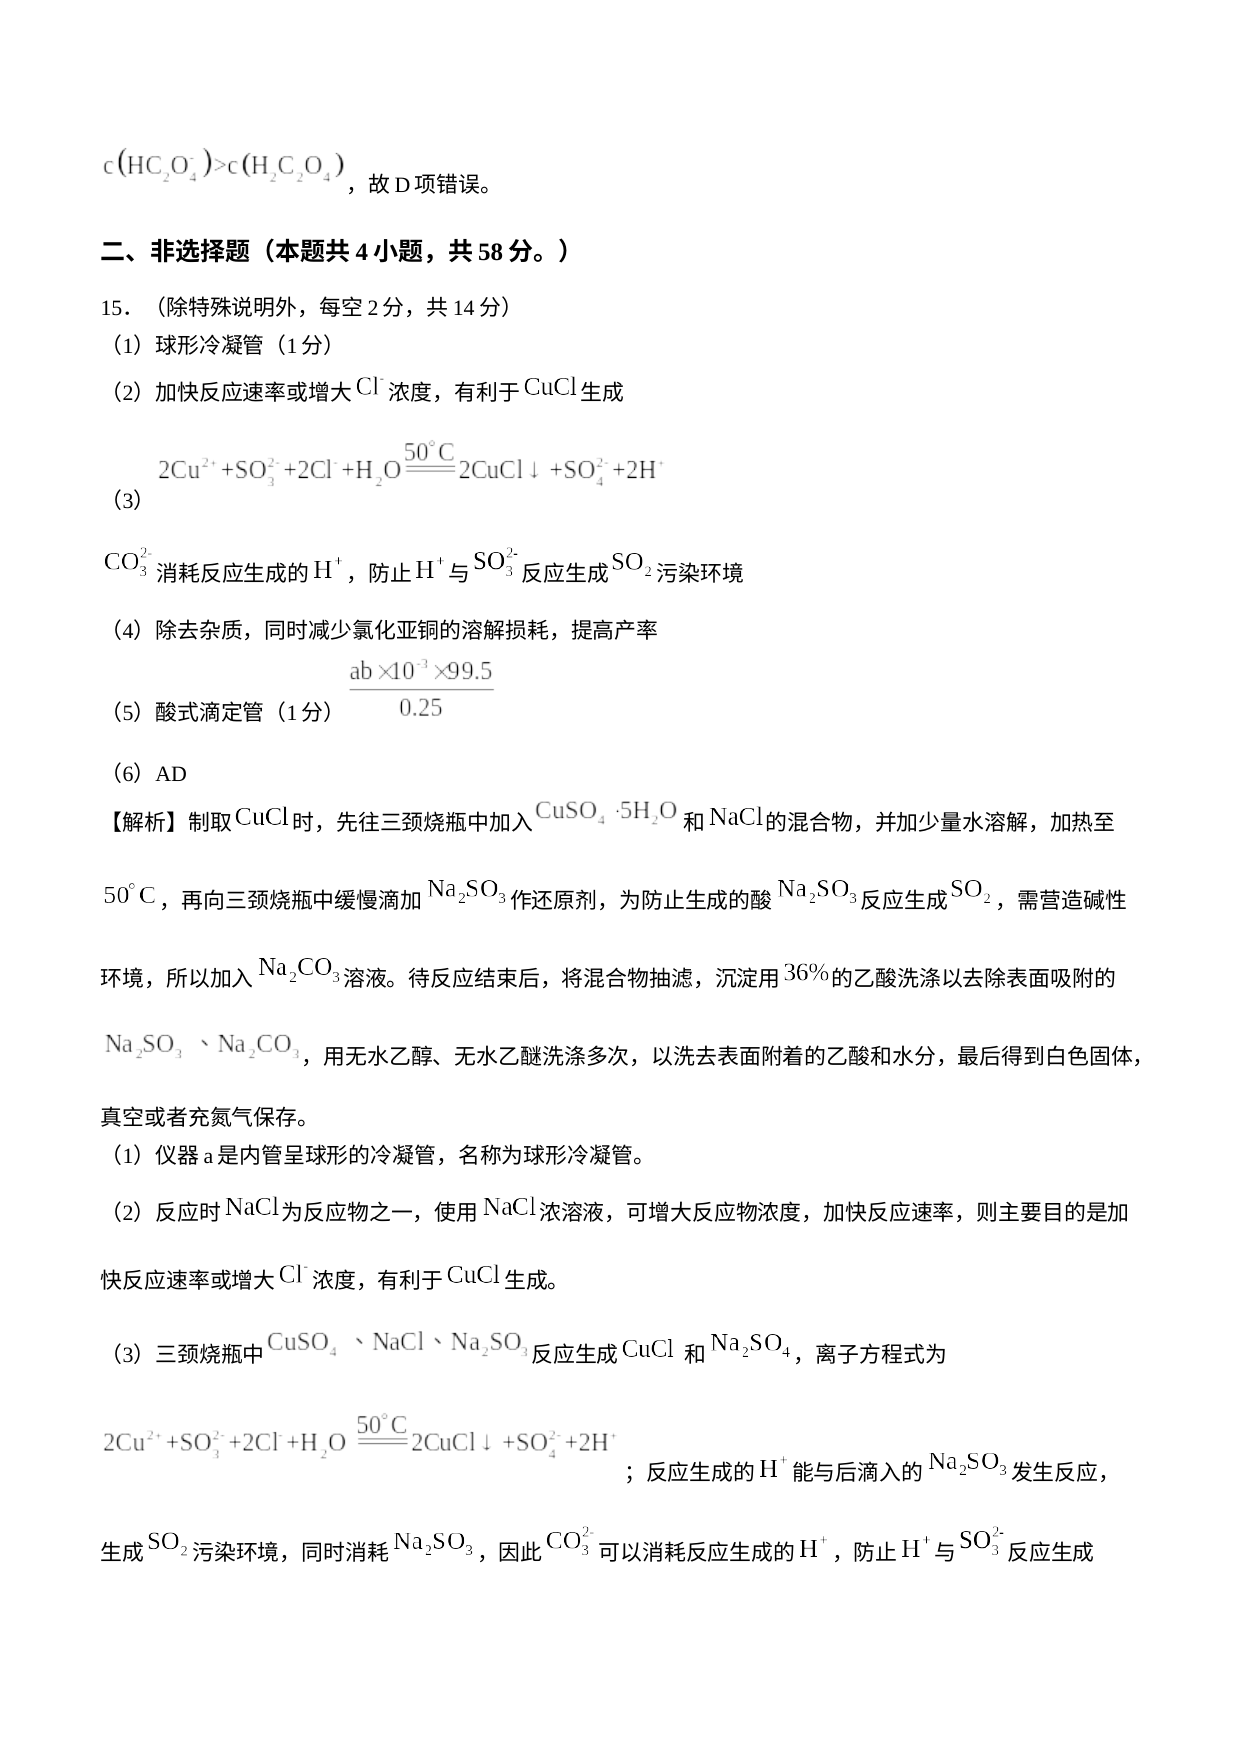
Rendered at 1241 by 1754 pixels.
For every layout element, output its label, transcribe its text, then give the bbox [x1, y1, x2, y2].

text 二、非选择题（本题共4小题，共58分。） [100, 217, 1140, 282]
text （6）AD [100, 755, 1140, 788]
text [100, 146, 1140, 211]
text 15．（除特殊说明外，每空2分，共14分） [100, 289, 1140, 322]
text （3） [100, 438, 1140, 535]
text （5）酸式滴定管（1分） [100, 652, 1140, 749]
text （2）加快反应速率或增大浓度，有利于生成 [100, 367, 1140, 432]
text （1）球形冷凝管（1分） [100, 328, 1140, 360]
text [100, 1326, 1140, 1586]
text 消耗反应生成的，防止与反应生成污染环境 [100, 542, 1140, 607]
text （1）仪器a是内管呈球形的冷凝管，名称为球形冷凝管。 [100, 1138, 1140, 1171]
text （4）除去杂质，同时减少氯化亚铜的溶解损耗，提高产率 [100, 613, 1140, 645]
text （2）反应时为反应物之一，使用浓溶液，可增大反应物浓度，加快反应速率，则主要目的是加快反应速率或增大浓度，有利于生成。 [100, 1177, 1140, 1320]
text 【解析】制取时，先往三颈烧瓶中加入和的混合物，并加少量水溶解，加热至，再向三颈烧瓶中缓慢滴加作还原剂，为防止生成的酸反应生成，需营造碱性环境，所以加入溶液。待反应结束后，将混合物抽滤，沉淀用的乙酸洗涤以去除表面吸附的，用无水乙醇、无水乙醚洗涤多次，以洗去表面附着的乙酸和水分，最后得到白色固体，真空或者充氮气保存。 [100, 794, 1140, 1132]
